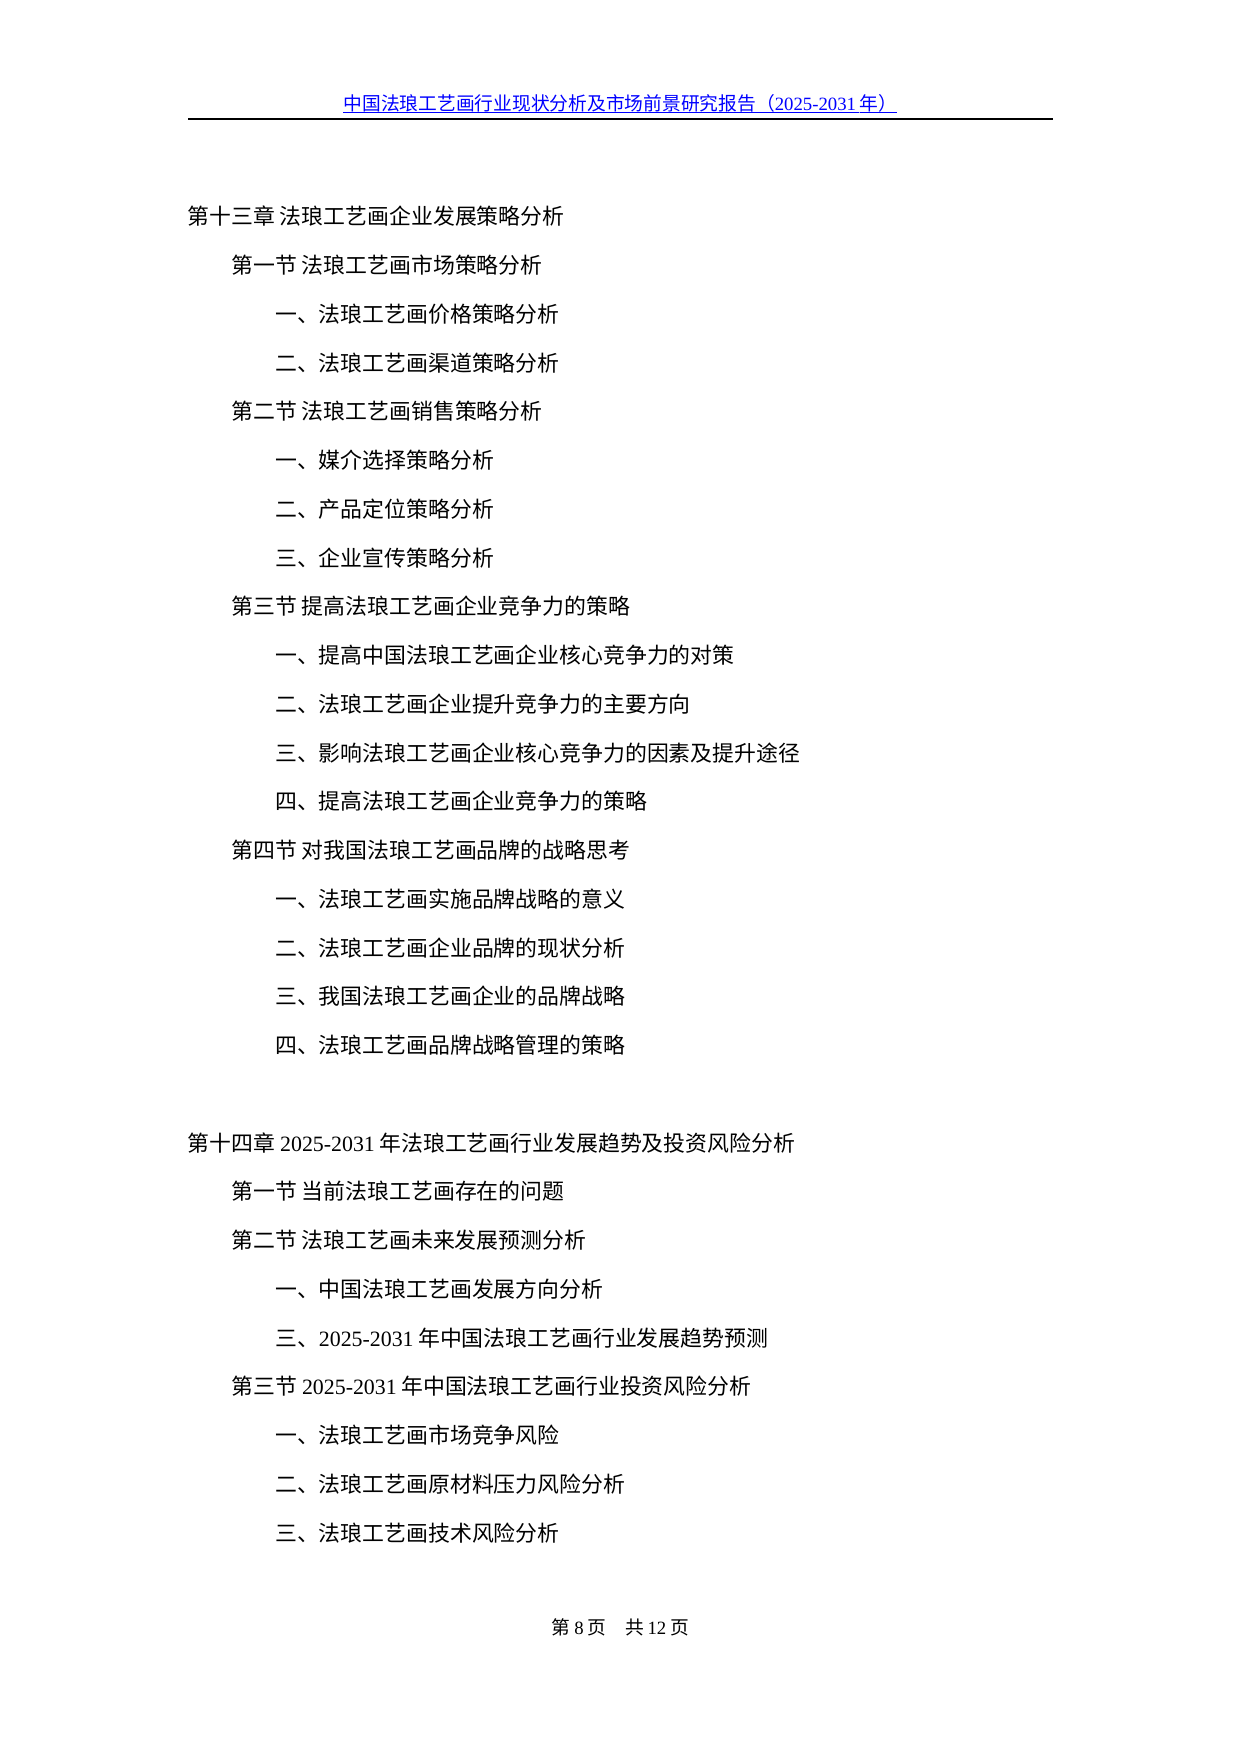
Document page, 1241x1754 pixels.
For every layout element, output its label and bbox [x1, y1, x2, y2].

text [187, 150, 1053, 1548]
